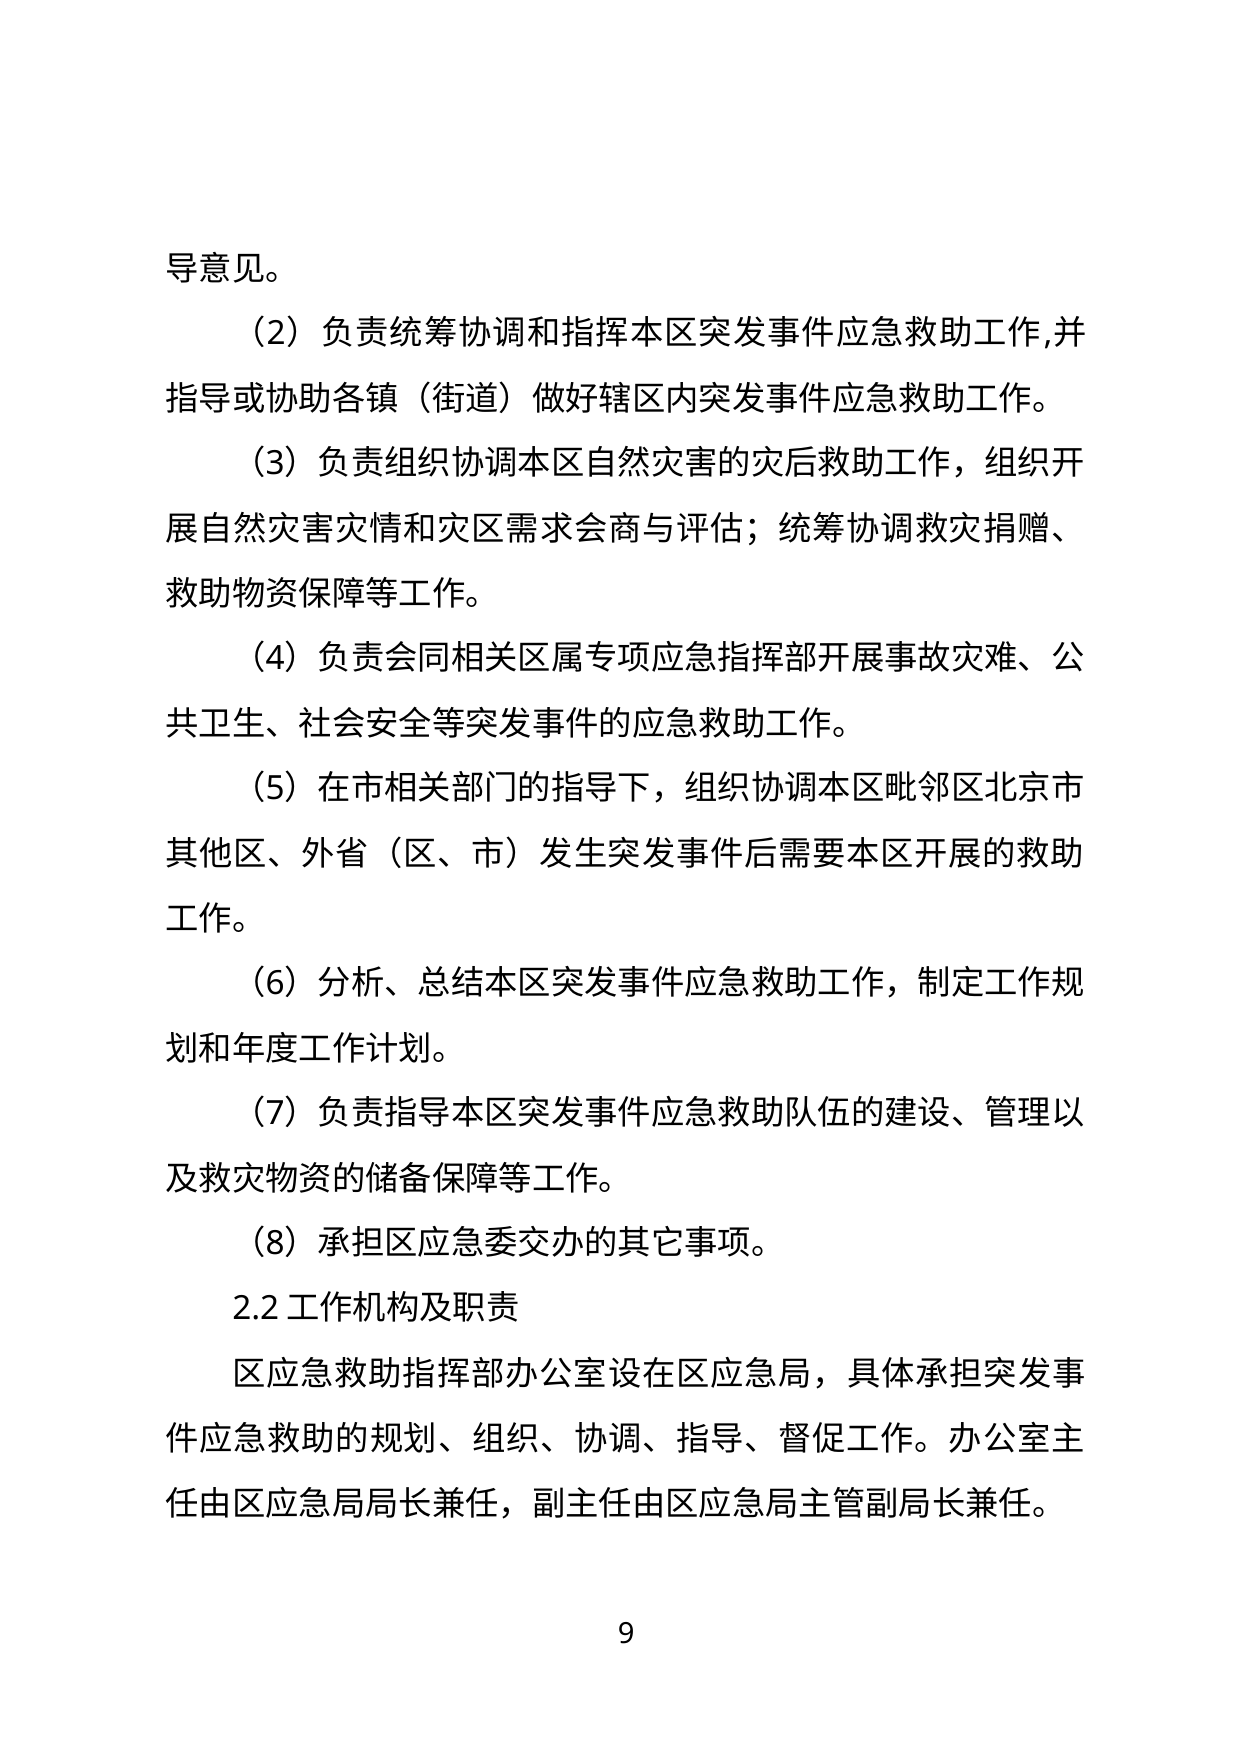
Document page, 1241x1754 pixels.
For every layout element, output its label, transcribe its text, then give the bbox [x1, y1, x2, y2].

text （2）负责统筹协调和指挥本区突发事件应急救助工作,并指导或协助各镇（街道）做好辖区内突发事件应急救助工作。 [165, 298, 1087, 428]
text （5）在市相关部门的指导下，组织协调本区毗邻区北京市其他区、外省（区、市）发生突发事件后需要本区开展的救助工作。 [165, 753, 1087, 948]
text （3）负责组织协调本区自然灾害的灾后救助工作，组织开展自然灾害灾情和灾区需求会商与评估；统筹协调救灾捐赠、救助物资保障等工作。 [165, 428, 1087, 623]
text （7）负责指导本区突发事件应急救助队伍的建设、管理以及救灾物资的储备保障等工作。 [165, 1078, 1087, 1208]
text （8）承担区应急委交办的其它事项。 [165, 1208, 1087, 1273]
text （6）分析、总结本区突发事件应急救助工作，制定工作规划和年度工作计划。 [165, 948, 1087, 1078]
text 2.2工作机构及职责 [165, 1273, 1087, 1338]
text （4）负责会同相关区属专项应急指挥部开展事故灾难、公共卫生、社会安全等突发事件的应急救助工作。 [165, 623, 1087, 753]
text 区应急救助指挥部办公室设在区应急局，具体承担突发事件应急救助的规划、组织、协调、指导、督促工作。办公室主任由区应急局局长兼任，副主任由区应急局主管副局长兼任。 [165, 1338, 1087, 1533]
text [165, 233, 1087, 298]
